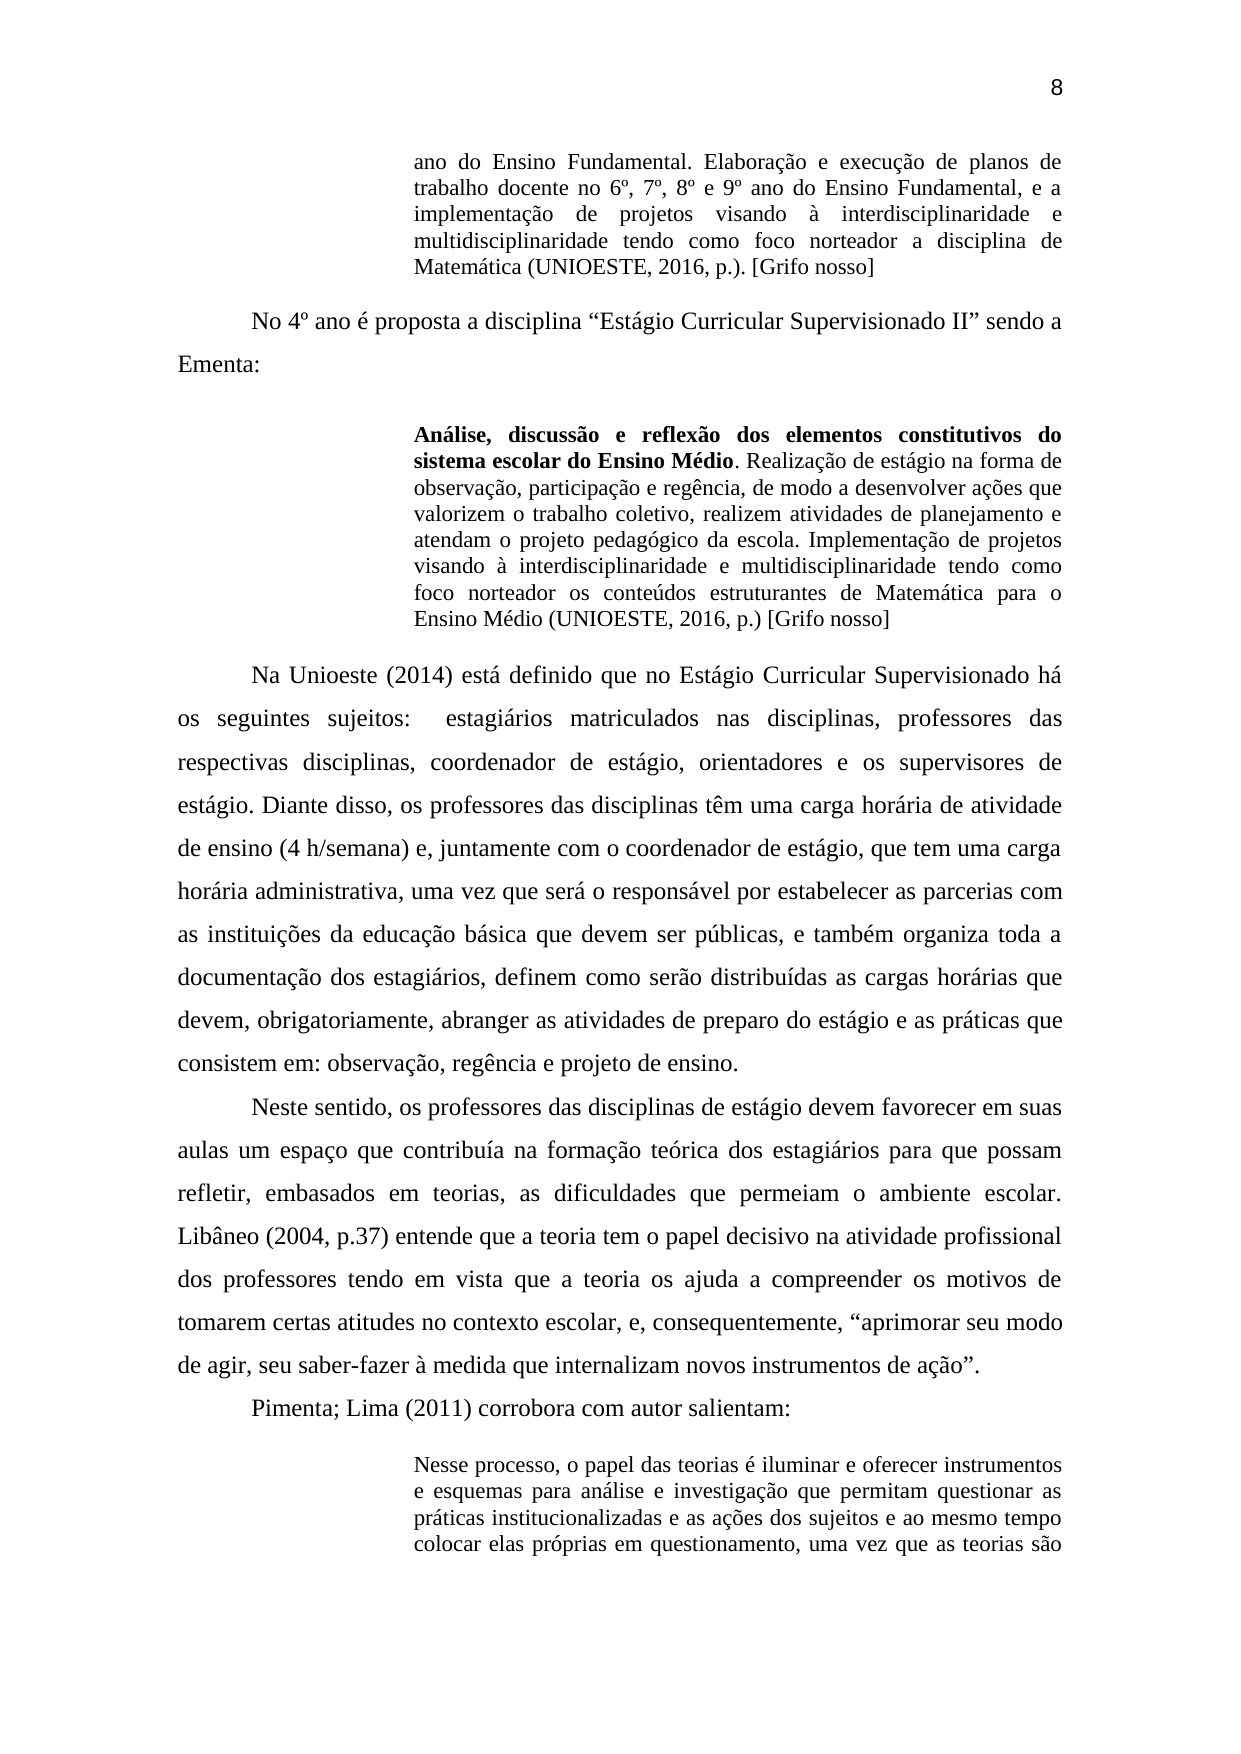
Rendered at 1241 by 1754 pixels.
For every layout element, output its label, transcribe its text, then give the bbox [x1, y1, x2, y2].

text Na Unioeste (2014) está definido que no Estágio Curricular Supervisionado há os seguintes sujeitos: estagiários matriculados nas disciplinas, professores das respectivas disciplinas, coordenador de estágio, orientadores e os supervisores de estágio. Diante disso, os professores das disciplinas têm uma carga horária de atividade de ensino (4 h/semana) e, juntamente com o coordenador de estágio, que tem uma carga horária administrativa, uma vez que será o responsável por estabelecer as parcerias com as instituições da educação básica que devem ser públicas, e também organiza toda a documentação dos estagiários, definem como serão distribuídas as cargas horárias que devem, obrigatoriamente, abranger as atividades de preparo do estágio e as práticas que consistem em: observação, regência e projeto de ensino. [177, 660, 1063, 1077]
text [413, 148, 1063, 279]
text Pimenta; Lima (2011) corrobora com autor salientam: [177, 1393, 1063, 1422]
text No 4º ano é proposta a disciplina “Estágio Curricular Supervisionado II” sendo a Ementa: [177, 306, 1063, 378]
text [413, 1451, 1063, 1556]
text Neste sentido, os professores das disciplinas de estágio devem favorecer em suas aulas um espaço que contribuía na formação teórica dos estagiários para que possam refletir, embasados em teorias, as dificuldades que permeiam o ambiente escolar. Libâneo (2004, p.37) entende que a teoria tem o papel decisivo na atividade profissional dos professores tendo em vista que a teoria os ajuda a compreender os motivos de tomarem certas atitudes no contexto escolar, e, consequentemente, “aprimorar seu modo de agir, seu saber-fazer à medida que internalizam novos instrumentos de ação”. [177, 1092, 1063, 1379]
text Análise, discussão e reflexão dos elementos constitutivos do sistema escolar do Ensino Médio. Realização de estágio na forma de observação, participação e regência, de modo a desenvolver ações que valorizem o trabalho coletivo, realizem atividades de planejamento e atendam o projeto pedagógico da escola. Implementação de projetos visando à interdisciplinaridade e multidisciplinaridade tendo como foco norteador os conteúdos estruturantes de Matemática para o Ensino Médio (UNIOESTE, 2016, p.) [Grifo nosso] [413, 421, 1063, 632]
